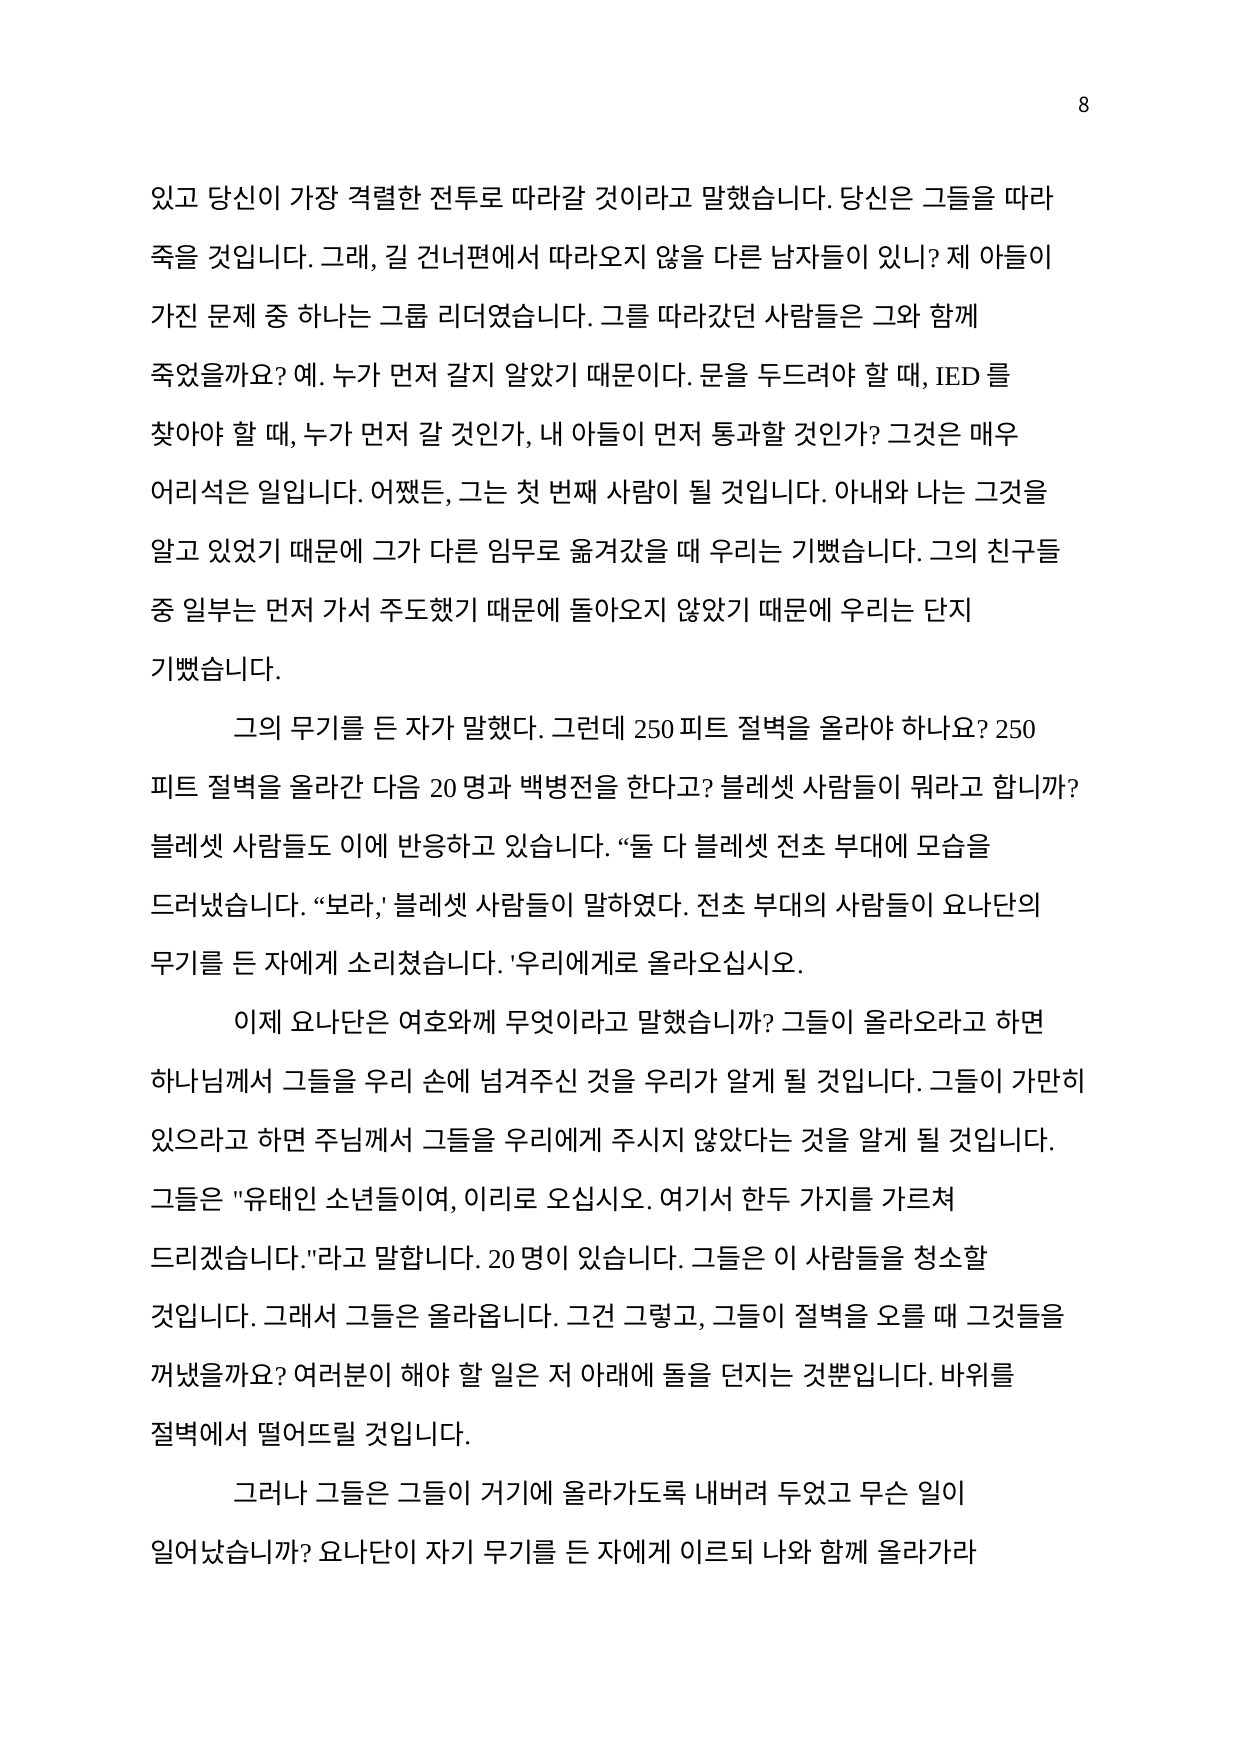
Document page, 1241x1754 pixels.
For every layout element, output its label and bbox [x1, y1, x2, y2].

text [150, 177, 1090, 1570]
